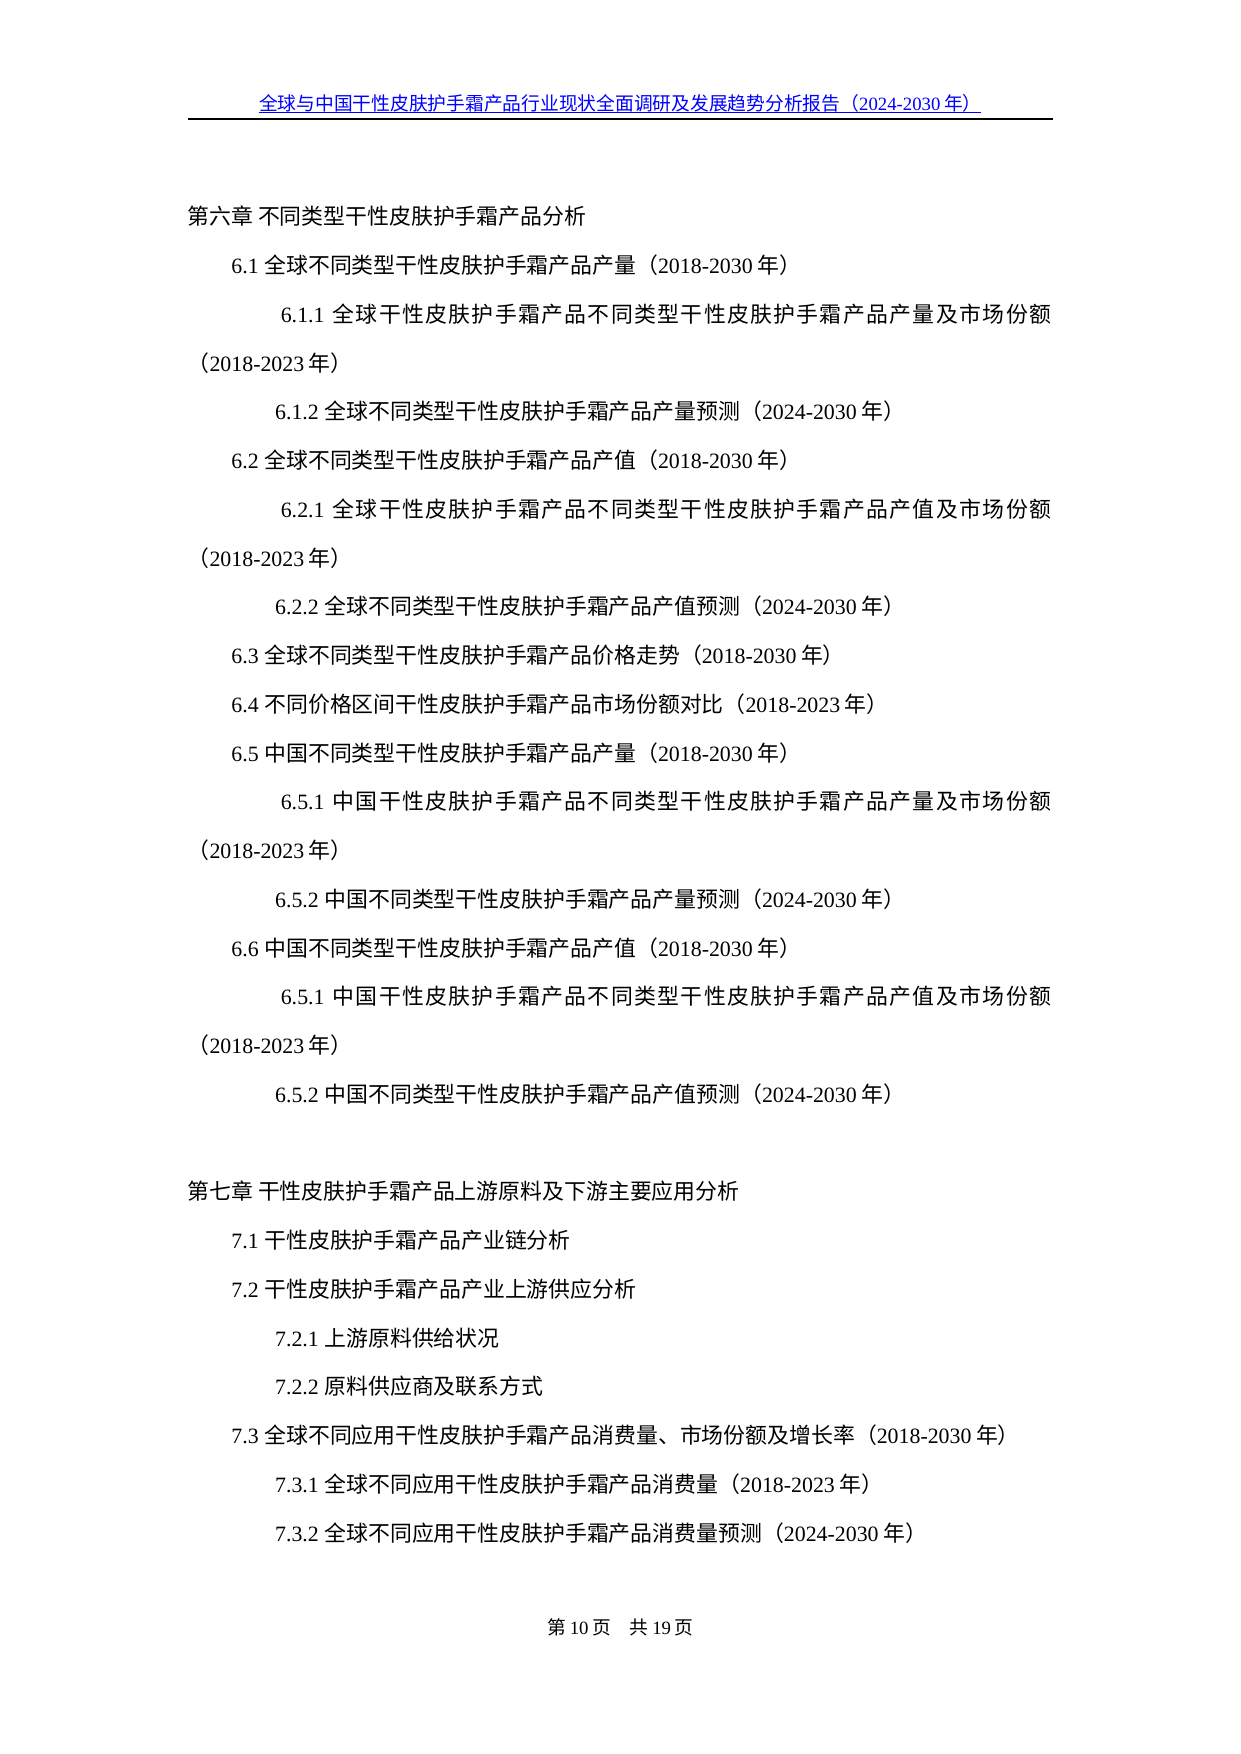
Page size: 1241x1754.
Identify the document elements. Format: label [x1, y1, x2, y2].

text [187, 150, 1053, 1548]
